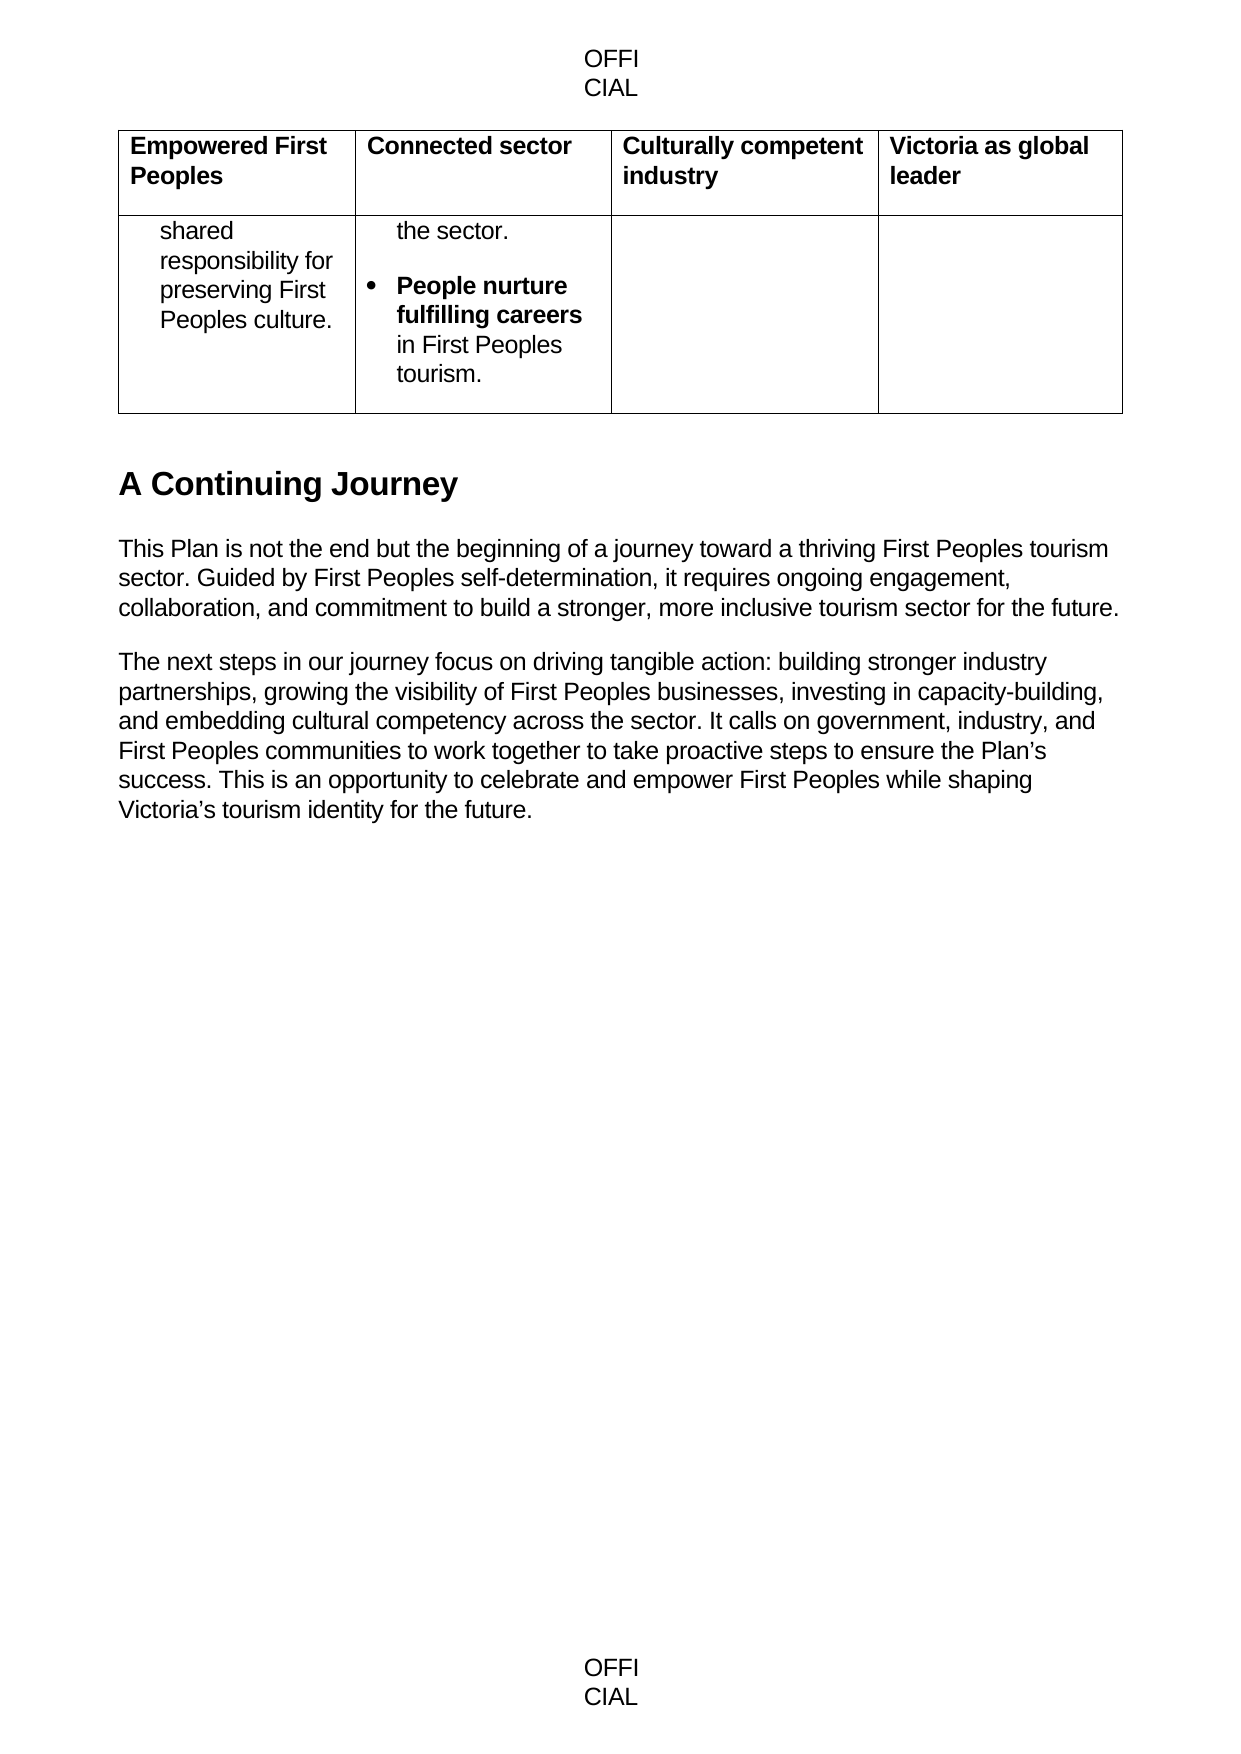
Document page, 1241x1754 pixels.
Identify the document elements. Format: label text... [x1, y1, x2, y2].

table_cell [119, 216, 355, 413]
table_header Culturally competent industry [612, 131, 878, 214]
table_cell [612, 216, 878, 413]
text The next steps in our journey focus on driving tangible action: building stronger industry partnerships, growing the visibility of First Peoples businesses, investing in capacity-building, and embedding cultural competency across the sector. It calls on government, industry, and First Peoples communities to work together to take proactive steps to ensure the Plan’s success. This is an opportunity to celebrate and empower First Peoples while shaping Victoria’s tourism identity for the future. [118, 647, 1122, 823]
table_header Victoria as global leader [879, 131, 1122, 214]
subtitle A Continuing Journey [118, 464, 1122, 502]
text This Plan is not the end but the beginning of a journey toward a thriving First Peoples tourism sector. Guided by First Peoples self-determination, it requires ongoing engagement, collaboration, and commitment to build a stronger, more inclusive tourism sector for the future. [118, 533, 1122, 622]
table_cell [356, 216, 611, 413]
table_header Empowered First Peoples [119, 131, 355, 214]
table_header Connected sector [356, 131, 611, 214]
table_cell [879, 216, 1122, 413]
